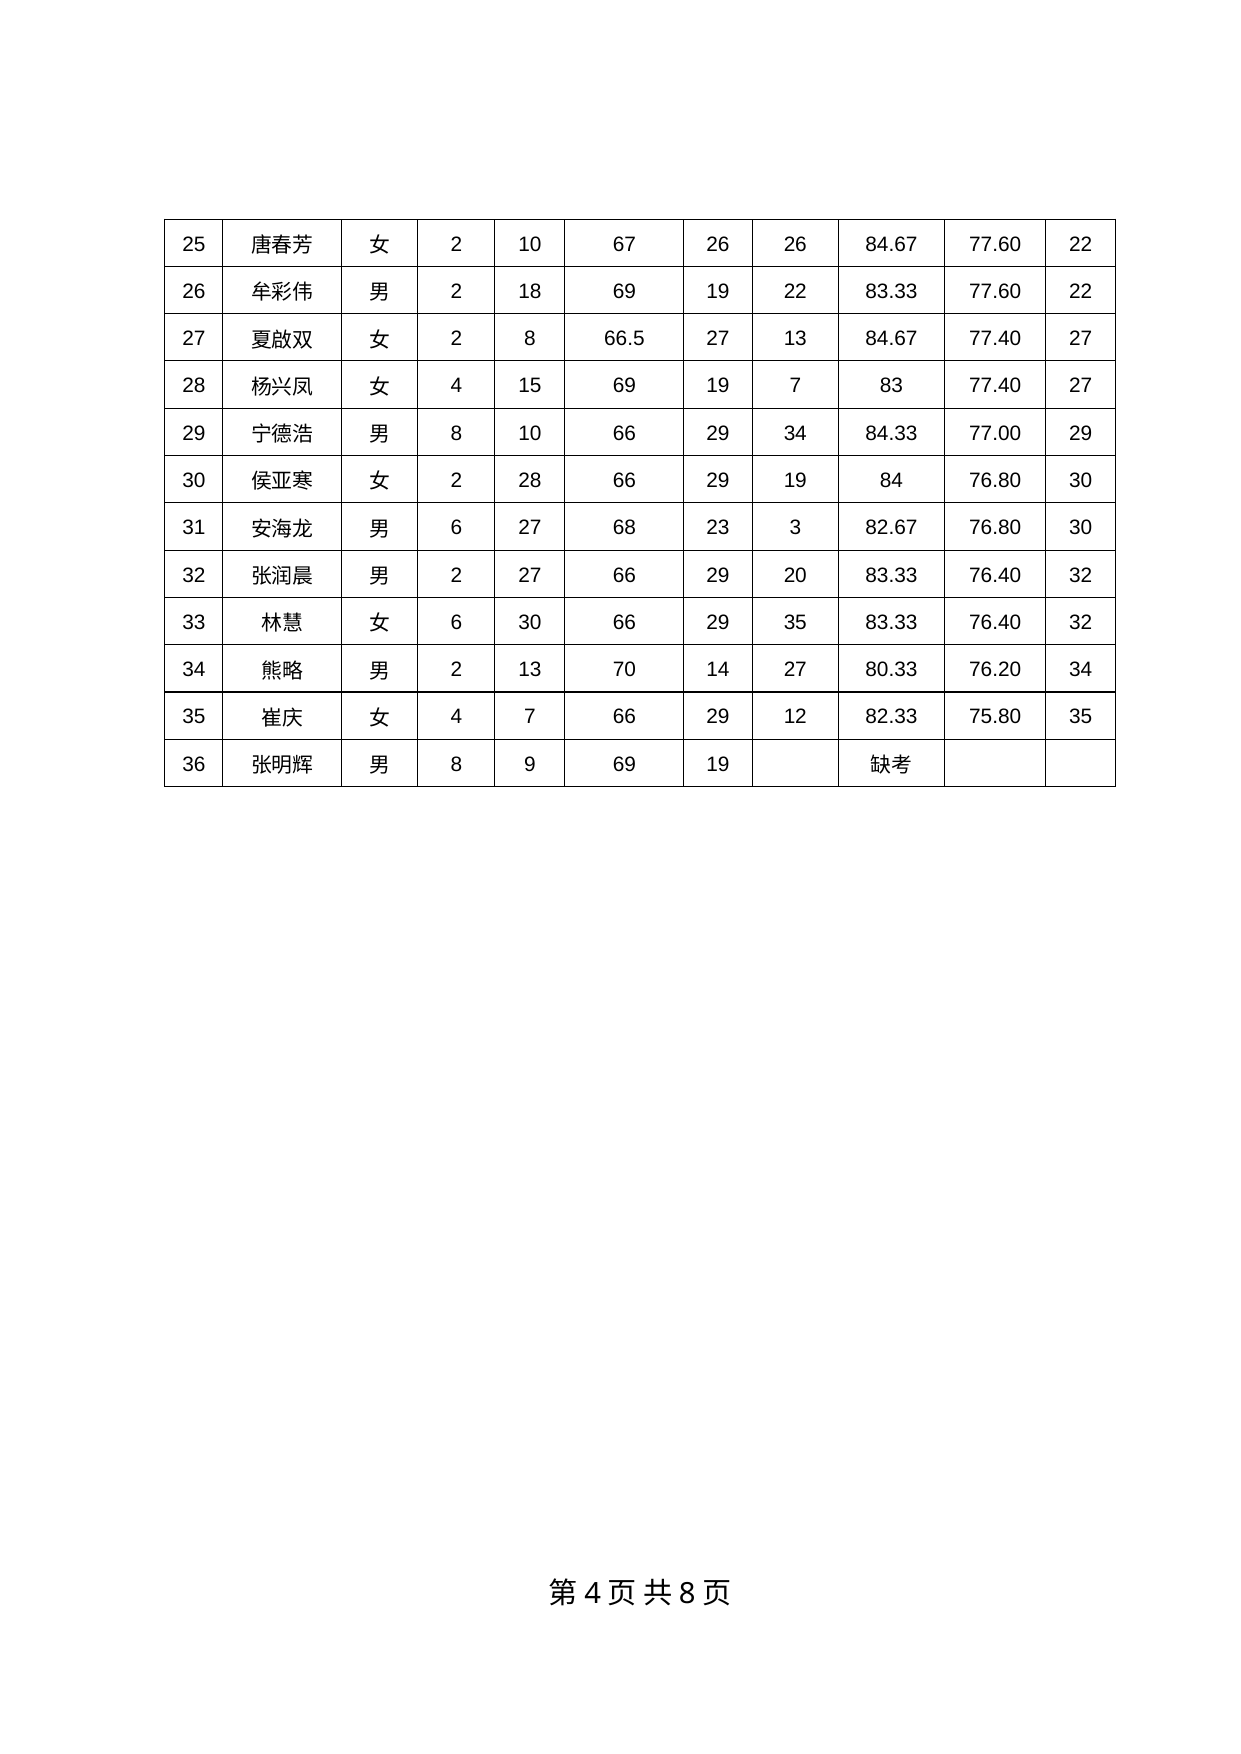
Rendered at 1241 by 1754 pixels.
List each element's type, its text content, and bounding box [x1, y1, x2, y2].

table_cell 熊略 [223, 645, 341, 691]
table_cell 30 [495, 598, 564, 644]
table_cell 83 [839, 361, 944, 408]
table_cell 70 [565, 645, 683, 691]
table_cell 27 [495, 551, 564, 597]
table_cell 女 [342, 314, 417, 360]
table_cell 76.40 [945, 551, 1045, 597]
table_cell 77.60 [945, 267, 1045, 313]
table_cell [945, 740, 1045, 786]
table_cell 36 [165, 740, 222, 786]
table_cell 19 [753, 456, 838, 502]
table_cell [753, 740, 838, 786]
table_cell 35 [753, 598, 838, 644]
table_cell 66 [565, 693, 683, 739]
table_cell 22 [753, 267, 838, 313]
table_cell 27 [753, 645, 838, 691]
table_cell 84.33 [839, 409, 944, 455]
table_cell 29 [684, 551, 752, 597]
table_cell 男 [342, 267, 417, 313]
table_cell 76.40 [945, 598, 1045, 644]
table_cell 83.33 [839, 551, 944, 597]
table_cell 男 [342, 740, 417, 786]
table_cell 34 [165, 645, 222, 691]
table_cell 27 [684, 314, 752, 360]
table_cell 29 [684, 693, 752, 739]
table_cell 35 [165, 693, 222, 739]
table_cell 26 [684, 220, 752, 266]
table_cell 安海龙 [223, 503, 341, 549]
table_cell 29 [684, 409, 752, 455]
table_cell 26 [753, 220, 838, 266]
table_cell 男 [342, 409, 417, 455]
table_cell 7 [753, 361, 838, 408]
table_cell 30 [1046, 456, 1115, 502]
table_cell 69 [565, 740, 683, 786]
table_cell 女 [342, 456, 417, 502]
table_cell 张明辉 [223, 740, 341, 786]
table_cell 10 [495, 409, 564, 455]
table_cell 77.40 [945, 314, 1045, 360]
table_cell 15 [495, 361, 564, 408]
table_cell 66 [565, 456, 683, 502]
table_cell 13 [753, 314, 838, 360]
table_cell 牟彩伟 [223, 267, 341, 313]
table_cell 夏啟双 [223, 314, 341, 360]
table_cell 女 [342, 598, 417, 644]
table_cell 77.60 [945, 220, 1045, 266]
table_cell 2 [418, 456, 494, 502]
table_cell 77.40 [945, 361, 1045, 408]
table_cell 侯亚寒 [223, 456, 341, 502]
table_cell 68 [565, 503, 683, 549]
table_cell 83.33 [839, 598, 944, 644]
table_cell 杨兴凤 [223, 361, 341, 408]
table_cell 35 [1046, 693, 1115, 739]
table_cell 30 [1046, 503, 1115, 549]
table_cell 8 [418, 409, 494, 455]
table_cell 34 [753, 409, 838, 455]
table_cell 32 [1046, 551, 1115, 597]
table_cell 2 [418, 551, 494, 597]
table_cell 19 [684, 361, 752, 408]
table_cell 33 [165, 598, 222, 644]
table_cell 10 [495, 220, 564, 266]
table_cell 男 [342, 645, 417, 691]
table_cell 20 [753, 551, 838, 597]
table_cell 张润晨 [223, 551, 341, 597]
table_cell 22 [1046, 220, 1115, 266]
table_cell 女 [342, 693, 417, 739]
table_cell 27 [495, 503, 564, 549]
table_cell 男 [342, 551, 417, 597]
table_cell 76.80 [945, 503, 1045, 549]
table_cell 27 [1046, 361, 1115, 408]
table_cell 76.80 [945, 456, 1045, 502]
table_cell 25 [165, 220, 222, 266]
table_cell 27 [1046, 314, 1115, 360]
table_cell 6 [418, 598, 494, 644]
table_cell 69 [565, 267, 683, 313]
table_cell 77.00 [945, 409, 1045, 455]
table_cell 4 [418, 361, 494, 408]
table_cell 2 [418, 220, 494, 266]
table_cell 34 [1046, 645, 1115, 691]
table_cell 84.67 [839, 220, 944, 266]
table_cell 67 [565, 220, 683, 266]
table_cell 26 [165, 267, 222, 313]
table_cell 6 [418, 503, 494, 549]
table_cell 女 [342, 361, 417, 408]
table_cell 31 [165, 503, 222, 549]
table_cell 14 [684, 645, 752, 691]
table_cell 22 [1046, 267, 1115, 313]
table_cell 唐春芳 [223, 220, 341, 266]
table_cell 林慧 [223, 598, 341, 644]
table_cell 23 [684, 503, 752, 549]
table_cell 7 [495, 693, 564, 739]
table_cell 84 [839, 456, 944, 502]
table_cell 28 [165, 361, 222, 408]
table_cell 32 [1046, 598, 1115, 644]
table_cell 66 [565, 598, 683, 644]
table_cell 69 [565, 361, 683, 408]
table_cell 9 [495, 740, 564, 786]
table_cell 4 [418, 693, 494, 739]
table_cell 66 [565, 409, 683, 455]
table_cell 82.33 [839, 693, 944, 739]
table_cell 19 [684, 267, 752, 313]
table_cell 崔庆 [223, 693, 341, 739]
table_cell 29 [165, 409, 222, 455]
table_cell 84.67 [839, 314, 944, 360]
table_cell 13 [495, 645, 564, 691]
table_cell 29 [684, 456, 752, 502]
table_cell 8 [418, 740, 494, 786]
table_cell 2 [418, 314, 494, 360]
table_cell 2 [418, 645, 494, 691]
table_cell 30 [165, 456, 222, 502]
table_cell 80.33 [839, 645, 944, 691]
table_cell 29 [1046, 409, 1115, 455]
table_cell 缺考 [839, 740, 944, 786]
table_cell 男 [342, 503, 417, 549]
table_cell 12 [753, 693, 838, 739]
table_cell 76.20 [945, 645, 1045, 691]
table_cell 32 [165, 551, 222, 597]
table_cell 8 [495, 314, 564, 360]
table_cell 66 [565, 551, 683, 597]
table_cell 29 [684, 598, 752, 644]
table_cell 82.67 [839, 503, 944, 549]
table_cell 女 [342, 220, 417, 266]
table_cell 宁德浩 [223, 409, 341, 455]
table_cell 2 [418, 267, 494, 313]
table_cell [1046, 740, 1115, 786]
table_cell 66.5 [565, 314, 683, 360]
table_cell 83.33 [839, 267, 944, 313]
table_cell 75.80 [945, 693, 1045, 739]
table_cell 27 [165, 314, 222, 360]
table_cell 19 [684, 740, 752, 786]
table_cell 28 [495, 456, 564, 502]
table_cell 18 [495, 267, 564, 313]
table_cell 3 [753, 503, 838, 549]
